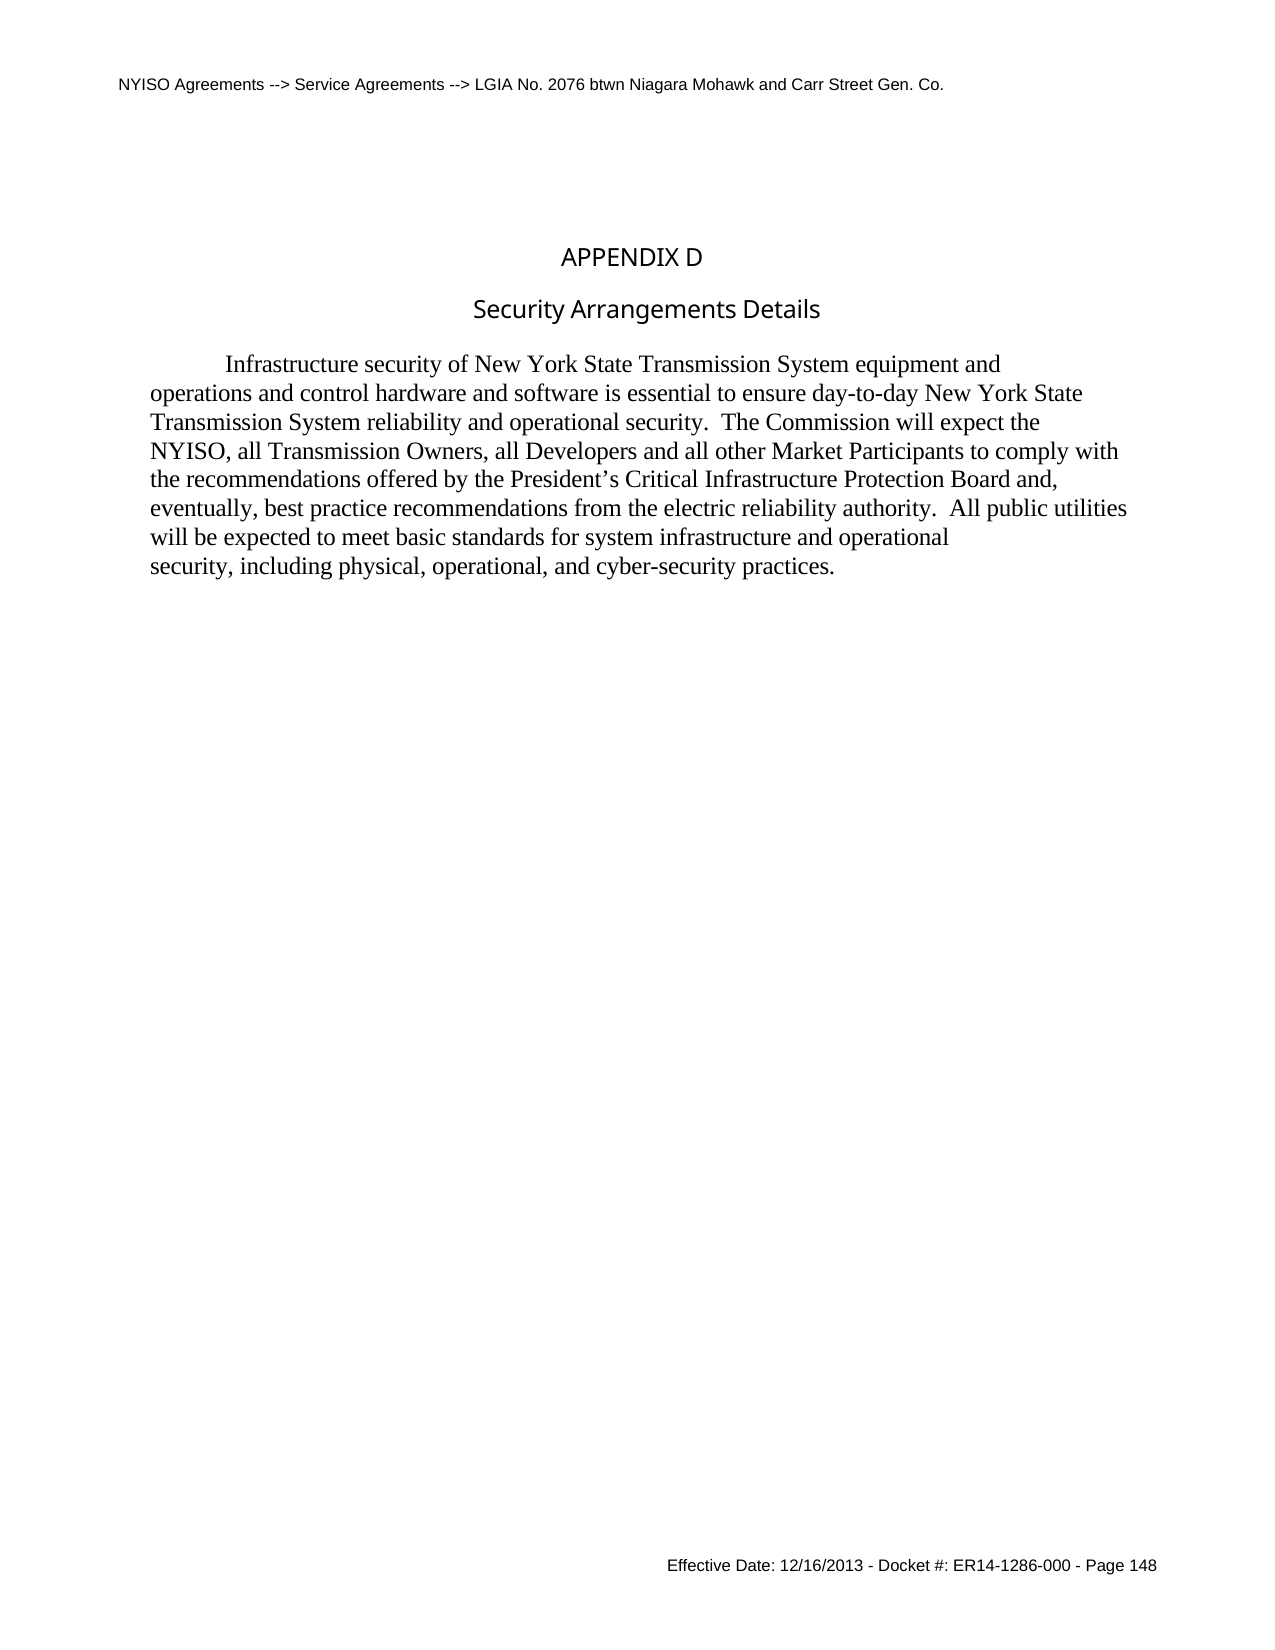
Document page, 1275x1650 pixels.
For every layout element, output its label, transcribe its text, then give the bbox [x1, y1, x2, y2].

text Security Arrangements Details [473, 295, 1275, 324]
text operations and control hardware and software is essential to ensure day-to-day New York State Transmission System reliability and operational security. The Commission will expect the NYISO, all Transmission Owners, all Developers and all other Market Participants to comply with the recommendations offered by the President’s Critical Infrastructure Protection Board and, eventually, best practice recommendations from the electric reliability authority. All public utilities will be expected to meet basic standards for system infrastructure and operational security, including physical, operational, and cyber-security practices. [150, 379, 1136, 580]
text APPENDIX D [561, 243, 1275, 272]
text Infrastructure security of New York State Transmission System equipment and [225, 349, 1275, 378]
